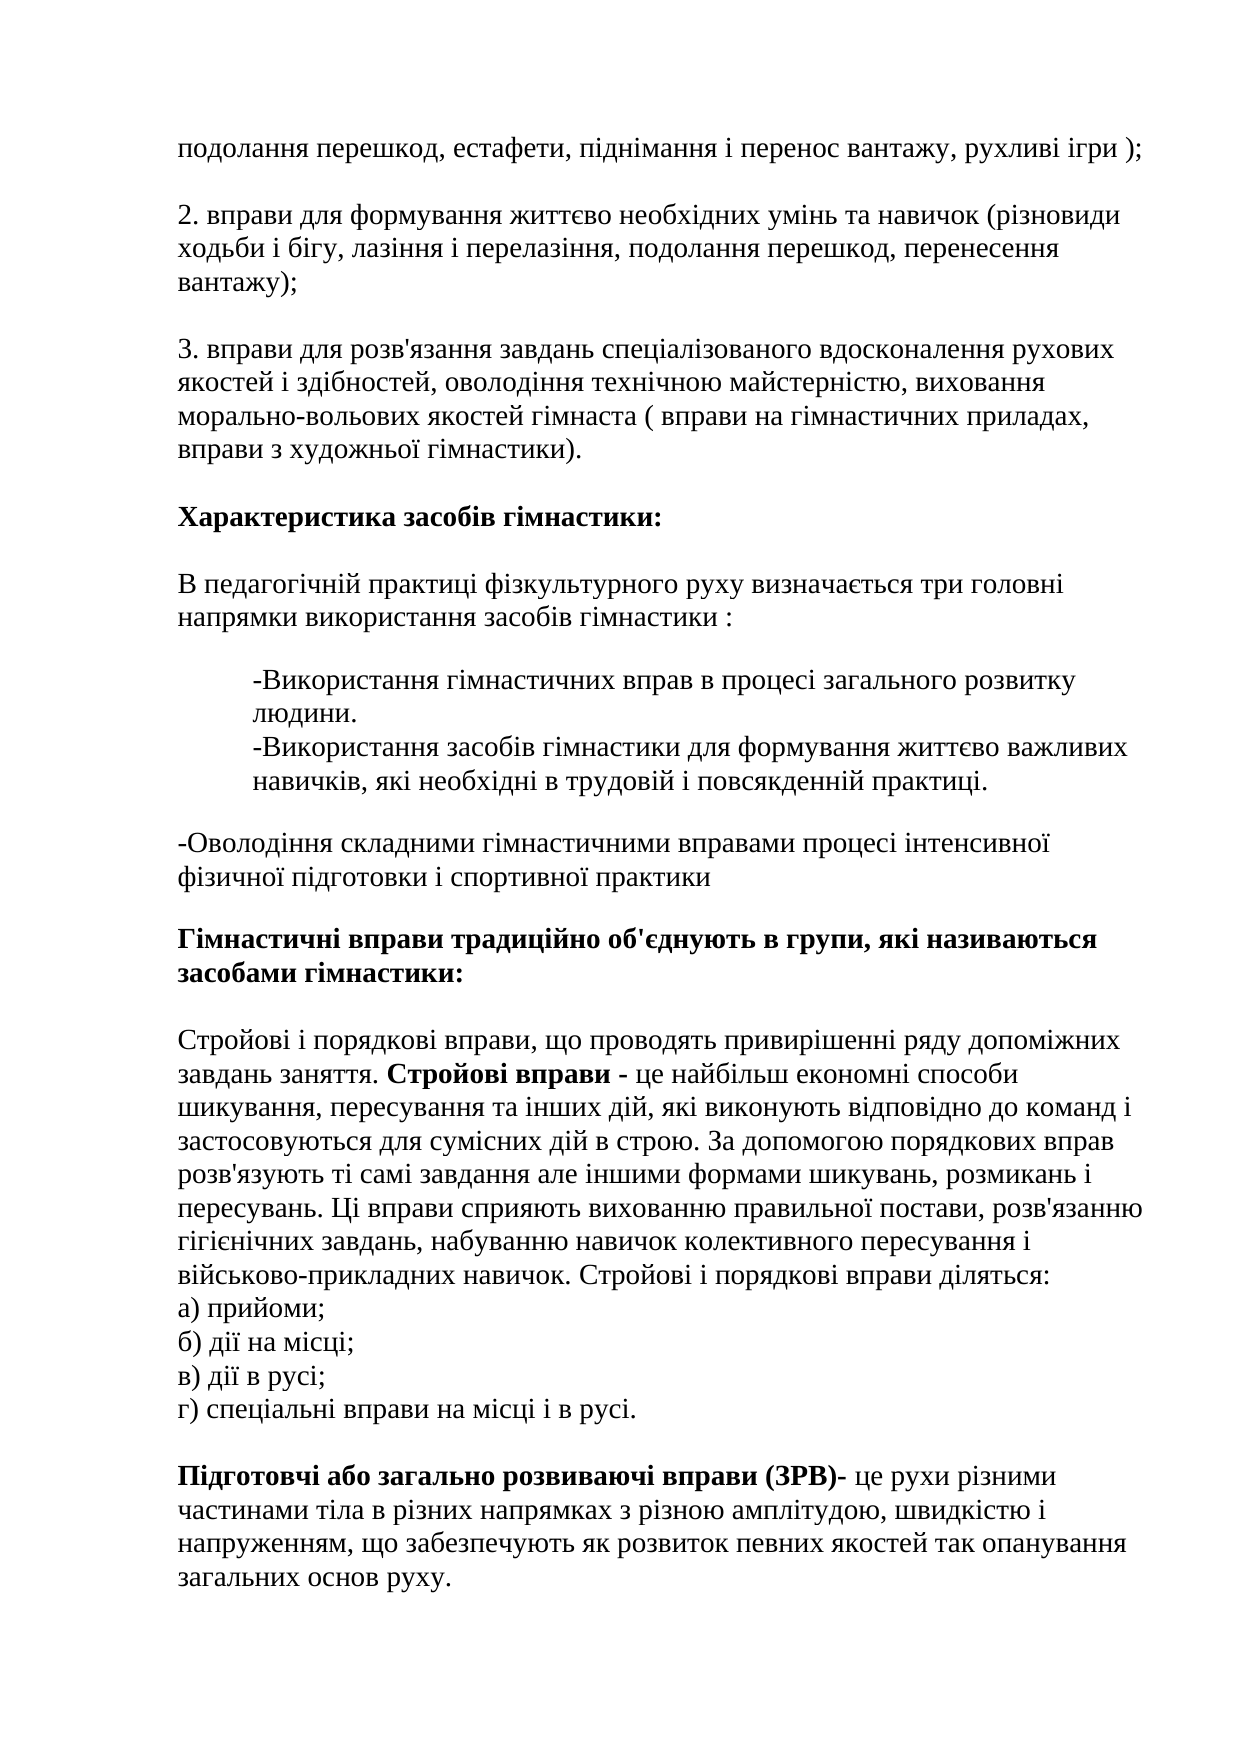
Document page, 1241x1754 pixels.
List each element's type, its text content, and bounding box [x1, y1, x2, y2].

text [177, 922, 1152, 1592]
text -Використання гімнастичних вправ в процесі загального розвитку людини. -Використання засобів гімнастики для формування життєво важливих навичків, які необхідні в трудовій і повсякденній практиці. [252, 662, 1152, 796]
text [177, 130, 1152, 633]
text -Оволодіння складними гімнастичними вправами процесі інтенсивної фізичної підготовки і спортивної практики [177, 825, 1152, 892]
